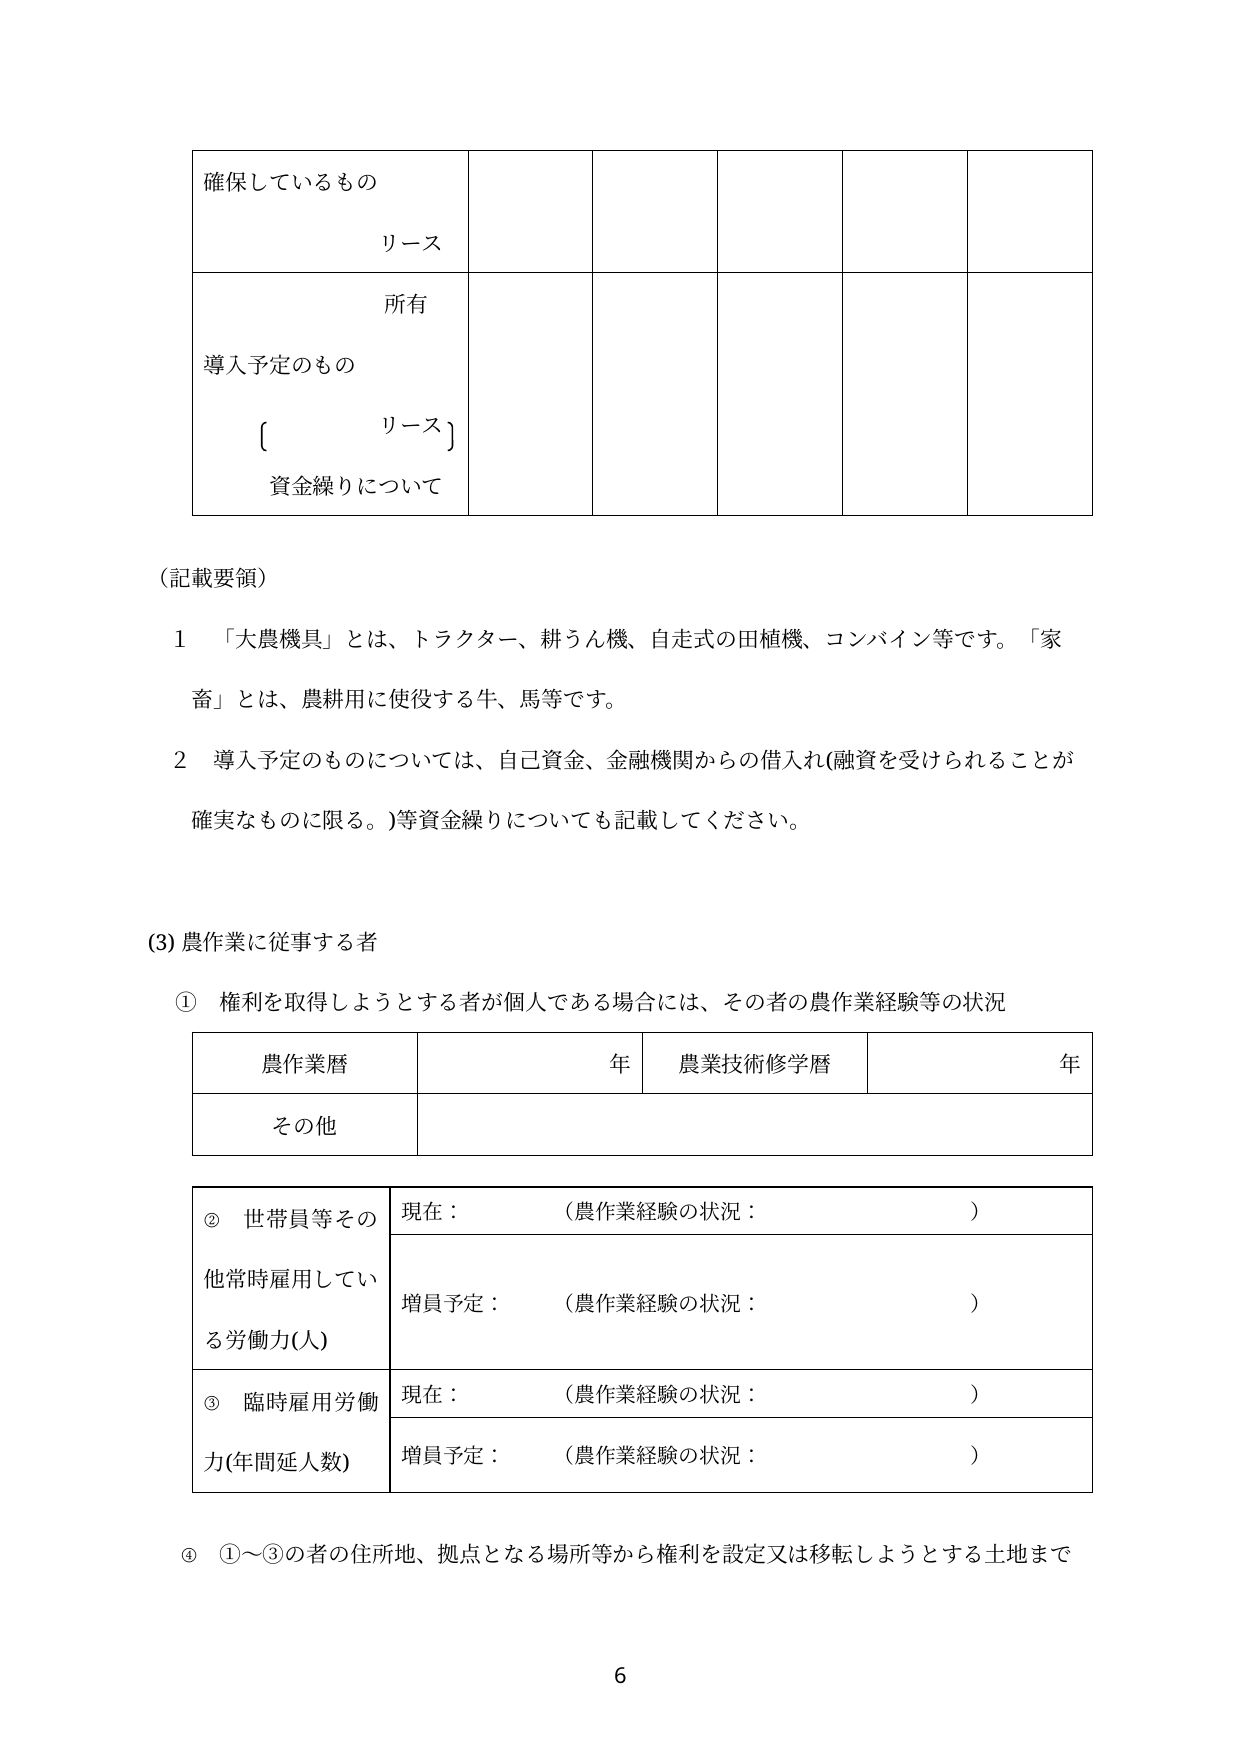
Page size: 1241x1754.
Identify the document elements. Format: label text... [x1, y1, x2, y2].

table_cell 増員予定： （農作業経験の状況： ） [391, 1418, 1092, 1492]
table_cell [968, 151, 1092, 272]
table_header 農業技術修学暦 [643, 1033, 867, 1093]
table_cell [843, 273, 967, 515]
table_cell 所有 導入予定のもの リース 資金繰りについて [193, 273, 468, 515]
table_cell [469, 151, 592, 272]
table_cell [968, 273, 1092, 515]
text ① 権利を取得しようとする者が個人である場合には、その者の農作業経験等の状況 [148, 971, 1092, 1032]
table_cell [718, 151, 842, 272]
text ２ 導入予定のものについては、自己資金、金融機関からの借入れ(融資を受けられることが確実なものに限る。)等資金繰りについても記載してください。 [148, 728, 1092, 850]
text (3) 農作業に従事する者 [148, 910, 1092, 971]
table_header ② 世帯員等その他常時雇用している労働力(人) [193, 1188, 389, 1369]
table_header 現在： （農作業経験の状況： ） [391, 1188, 1092, 1234]
text １ 「大農機具」とは、トラクター、耕うん機、自走式の田植機、コンバイン等です。「家畜」とは、農耕用に使役する牛、馬等です。 [148, 607, 1092, 728]
table_cell 所有 確保しているもの リース [193, 151, 468, 272]
table_cell [593, 151, 717, 272]
table_cell 増員予定： （農作業経験の状況： ） [391, 1235, 1092, 1369]
table_cell ③ 臨時雇用労働力(年間延人数) [193, 1370, 389, 1492]
table_cell [469, 273, 592, 515]
table_cell 現在： （農作業経験の状況： ） [391, 1370, 1092, 1417]
table_cell [418, 1094, 1092, 1155]
table_cell [593, 273, 717, 515]
text （記載要領） [148, 547, 1092, 607]
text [181, 1523, 1092, 1583]
table_cell その他 [193, 1094, 417, 1155]
table_header 農作業暦 [193, 1033, 417, 1093]
table_cell [718, 273, 842, 515]
table_header 年 [868, 1033, 1092, 1093]
table_cell [843, 151, 967, 272]
table_header 年 [418, 1033, 642, 1093]
